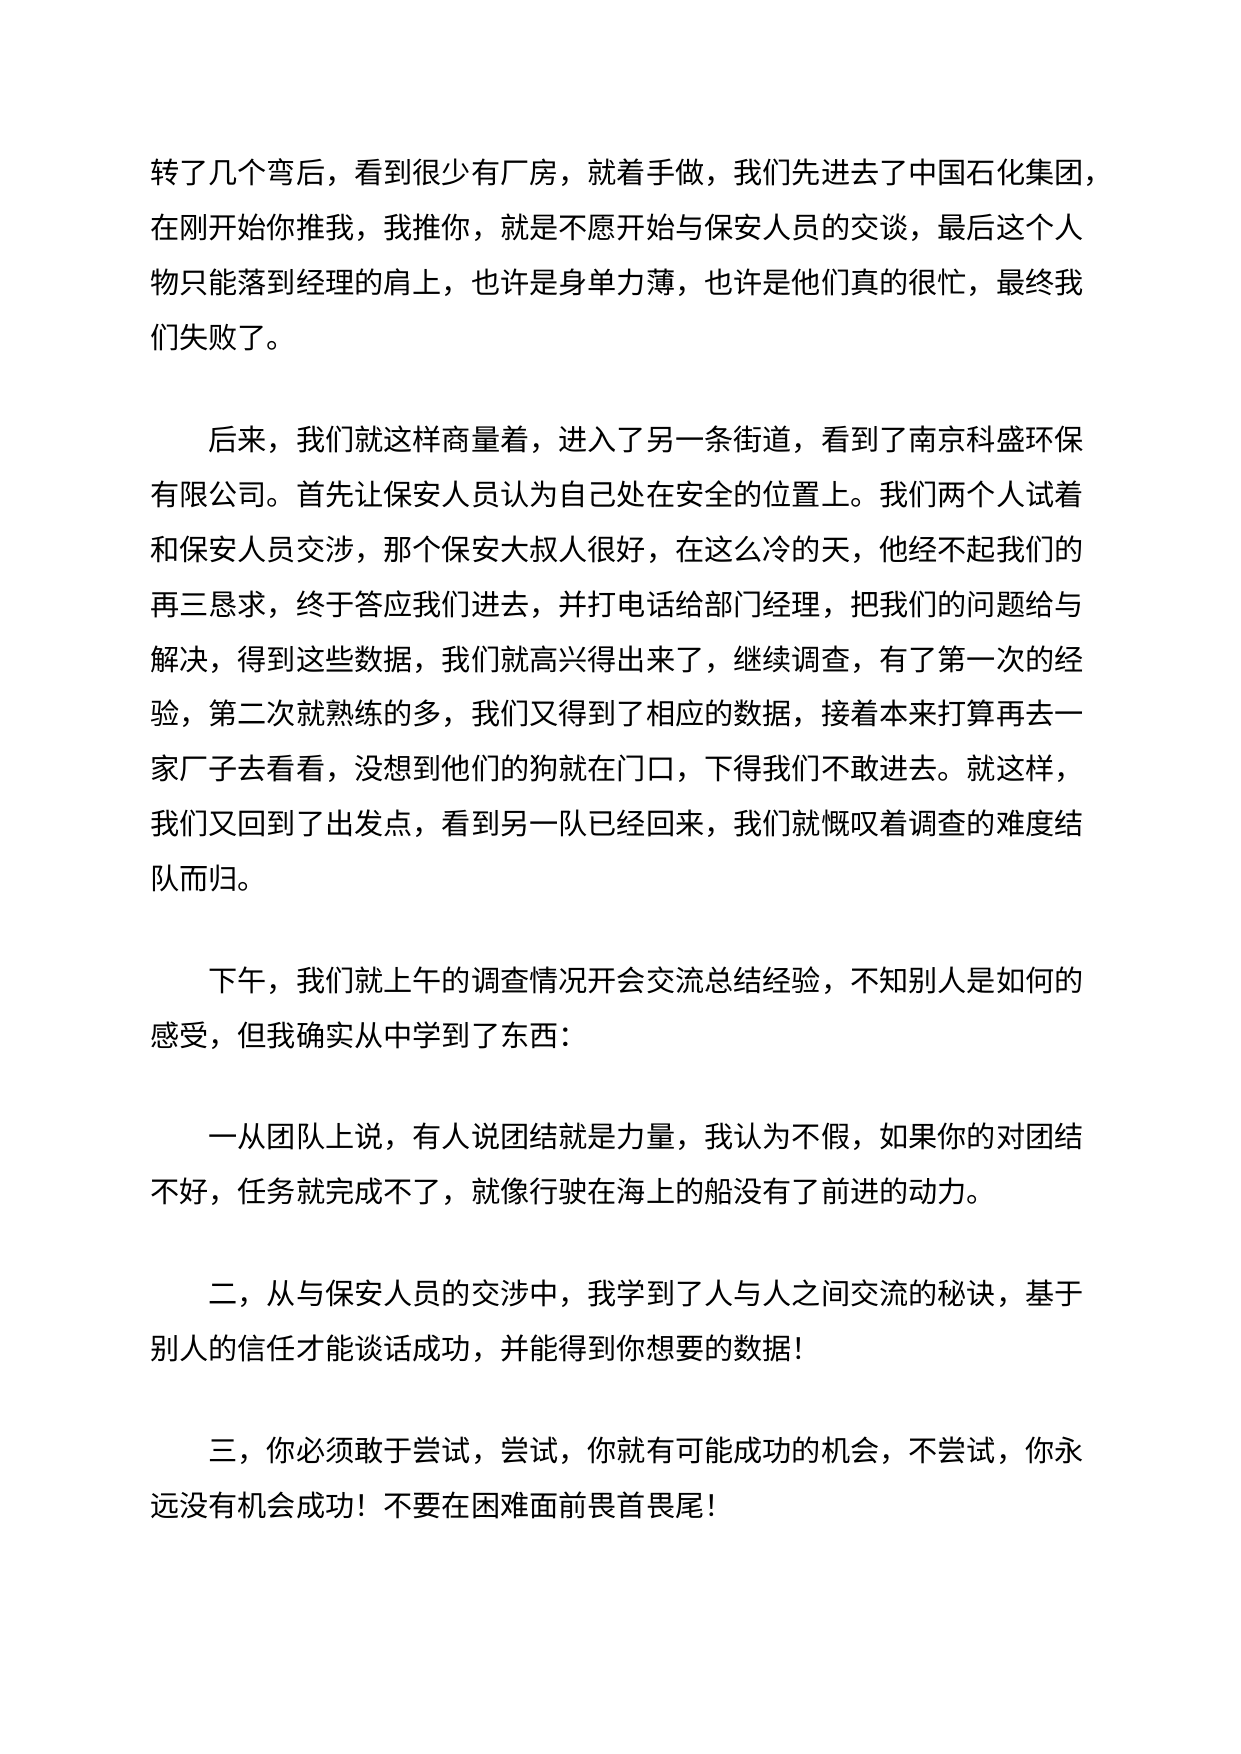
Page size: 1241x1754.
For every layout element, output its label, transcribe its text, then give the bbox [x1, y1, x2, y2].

text 后来，我们就这样商量着，进入了另一条街道，看到了南京科盛环保有限公司。首先让保安人员认为自己处在安全的位置上。我们两个人试着和保安人员交涉，那个保安大叔人很好，在这么冷的天，他经不起我们的再三恳求，终于答应我们进去，并打电话给部门经理，把我们的问题给与解决，得到这些数据，我们就高兴得出来了，继续调查，有了第一次的经验，第二次就熟练的多，我们又得到了相应的数据，接着本来打算再去一家厂子去看看，没想到他们的狗就在门口，下得我们不敢进去。就这样，我们又回到了出发点，看到另一队已经回来，我们就慨叹着调查的难度结队而归。 [150, 416, 1090, 898]
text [150, 150, 1090, 357]
text 下午，我们就上午的调查情况开会交流总结经验，不知别人是如何的感受，但我确实从中学到了东西： [150, 957, 1090, 1054]
text 一从团队上说，有人说团结就是力量，我认为不假，如果你的对团结不好，任务就完成不了，就像行驶在海上的船没有了前进的动力。 [150, 1114, 1090, 1211]
text 二，从与保安人员的交涉中，我学到了人与人之间交流的秘诀，基于别人的信任才能谈话成功，并能得到你想要的数据！ [150, 1271, 1090, 1368]
text 三，你必须敢于尝试，尝试，你就有可能成功的机会，不尝试，你永远没有机会成功！不要在困难面前畏首畏尾！ [150, 1427, 1090, 1524]
